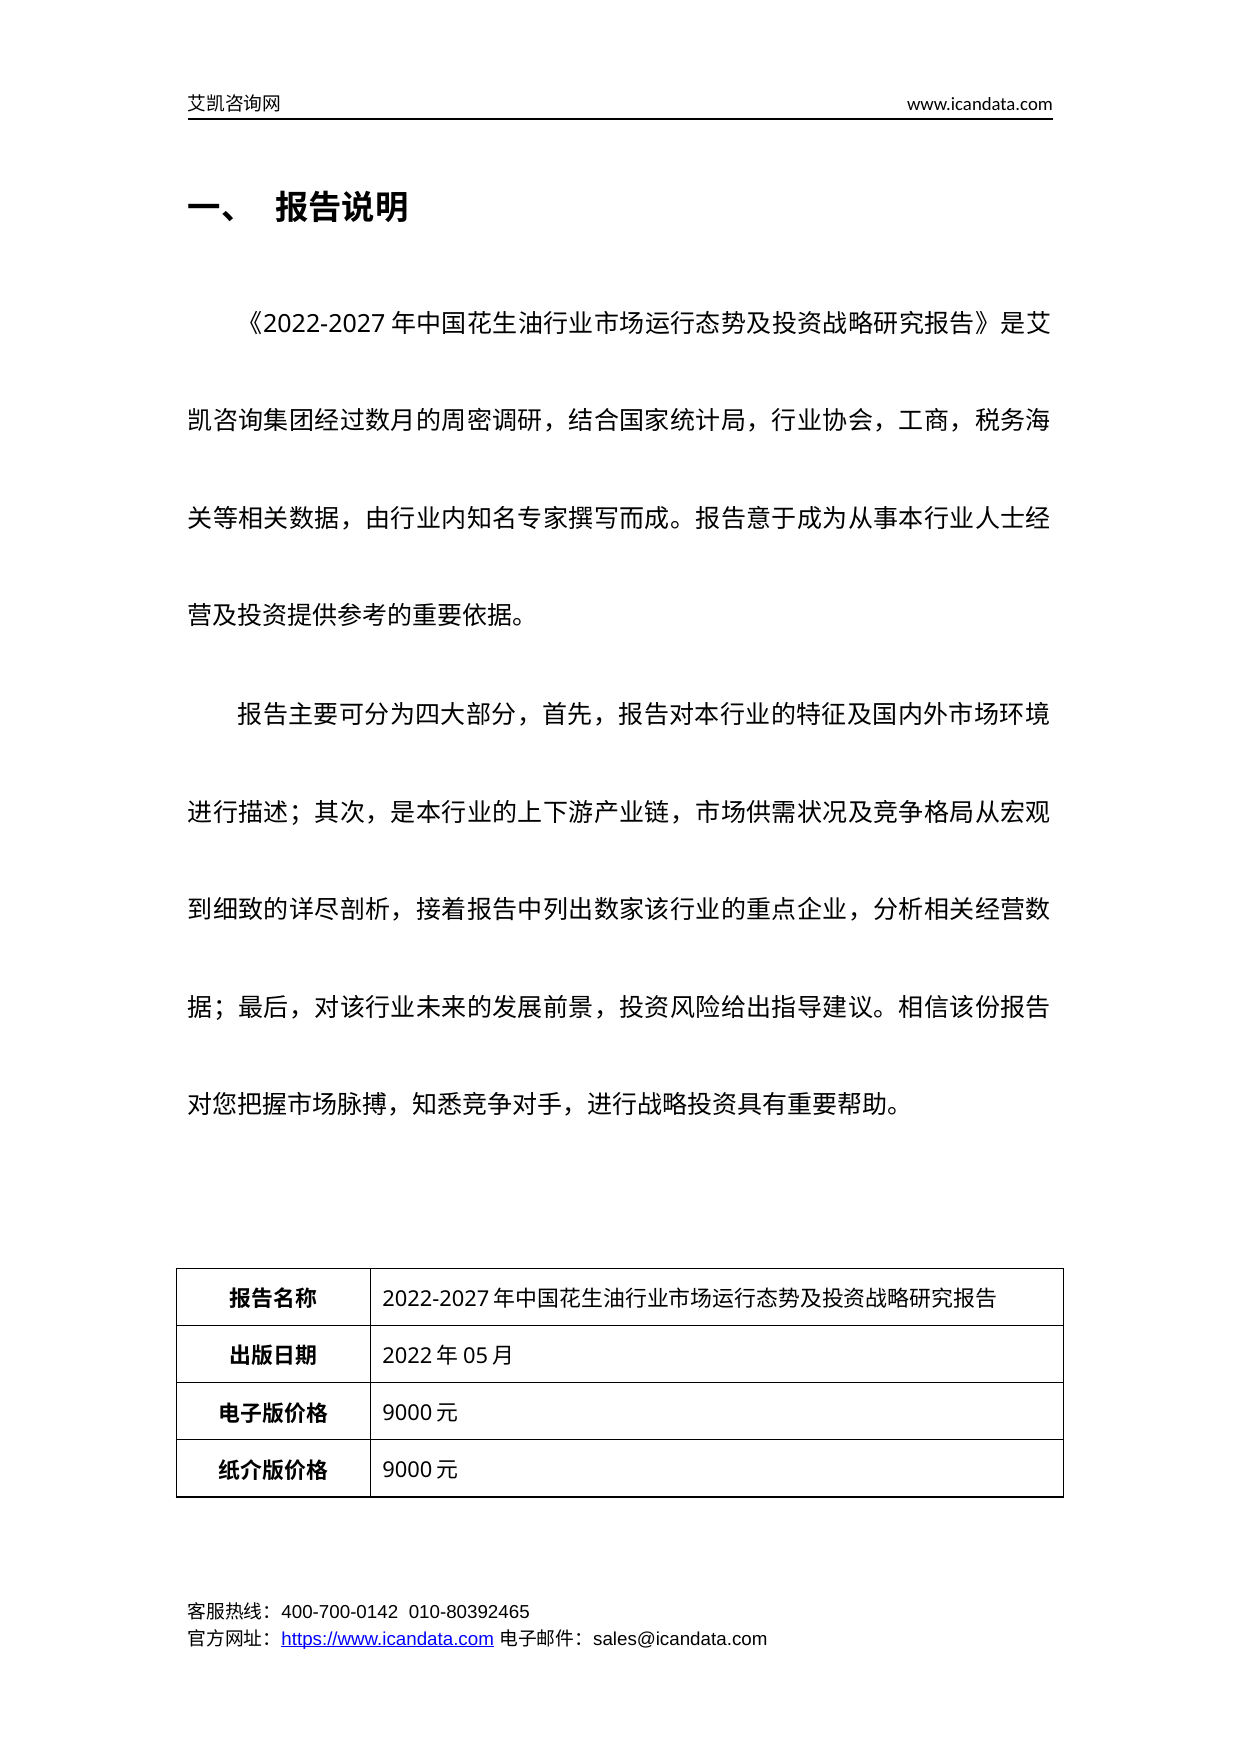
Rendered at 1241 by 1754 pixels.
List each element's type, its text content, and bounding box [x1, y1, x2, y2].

table_cell 9000元 [371, 1440, 1063, 1496]
table_cell 电子版价格 [177, 1383, 370, 1439]
table_cell 2022年05月 [371, 1326, 1063, 1382]
subtitle 报告说明 [187, 172, 1053, 237]
table_cell 9000元 [371, 1383, 1063, 1439]
table_header 报告名称 [177, 1269, 370, 1325]
text 报告主要可分为四大部分，首先，报告对本行业的特征及国内外市场环境进行描述；其次，是本行业的上下游产业链，市场供需状况及竞争格局从宏观到细致的详尽剖析，接着报告中列出数家该行业的重点企业，分析相关经营数据；最后，对该行业未来的发展前景，投资风险给出指导建议。相信该份报告对您把握市场脉搏，知悉竞争对手，进行战略投资具有重要帮助。 [187, 681, 1053, 1136]
table_cell 纸介版价格 [177, 1440, 370, 1496]
table_cell 出版日期 [177, 1326, 370, 1382]
table_header 2022-2027年中国花生油行业市场运行态势及投资战略研究报告 [371, 1269, 1063, 1325]
text 《2022-2027年中国花生油行业市场运行态势及投资战略研究报告》是艾凯咨询集团经过数月的周密调研，结合国家统计局，行业协会，工商，税务海关等相关数据，由行业内知名专家撰写而成。报告意于成为从事本行业人士经营及投资提供参考的重要依据。 [187, 289, 1053, 646]
